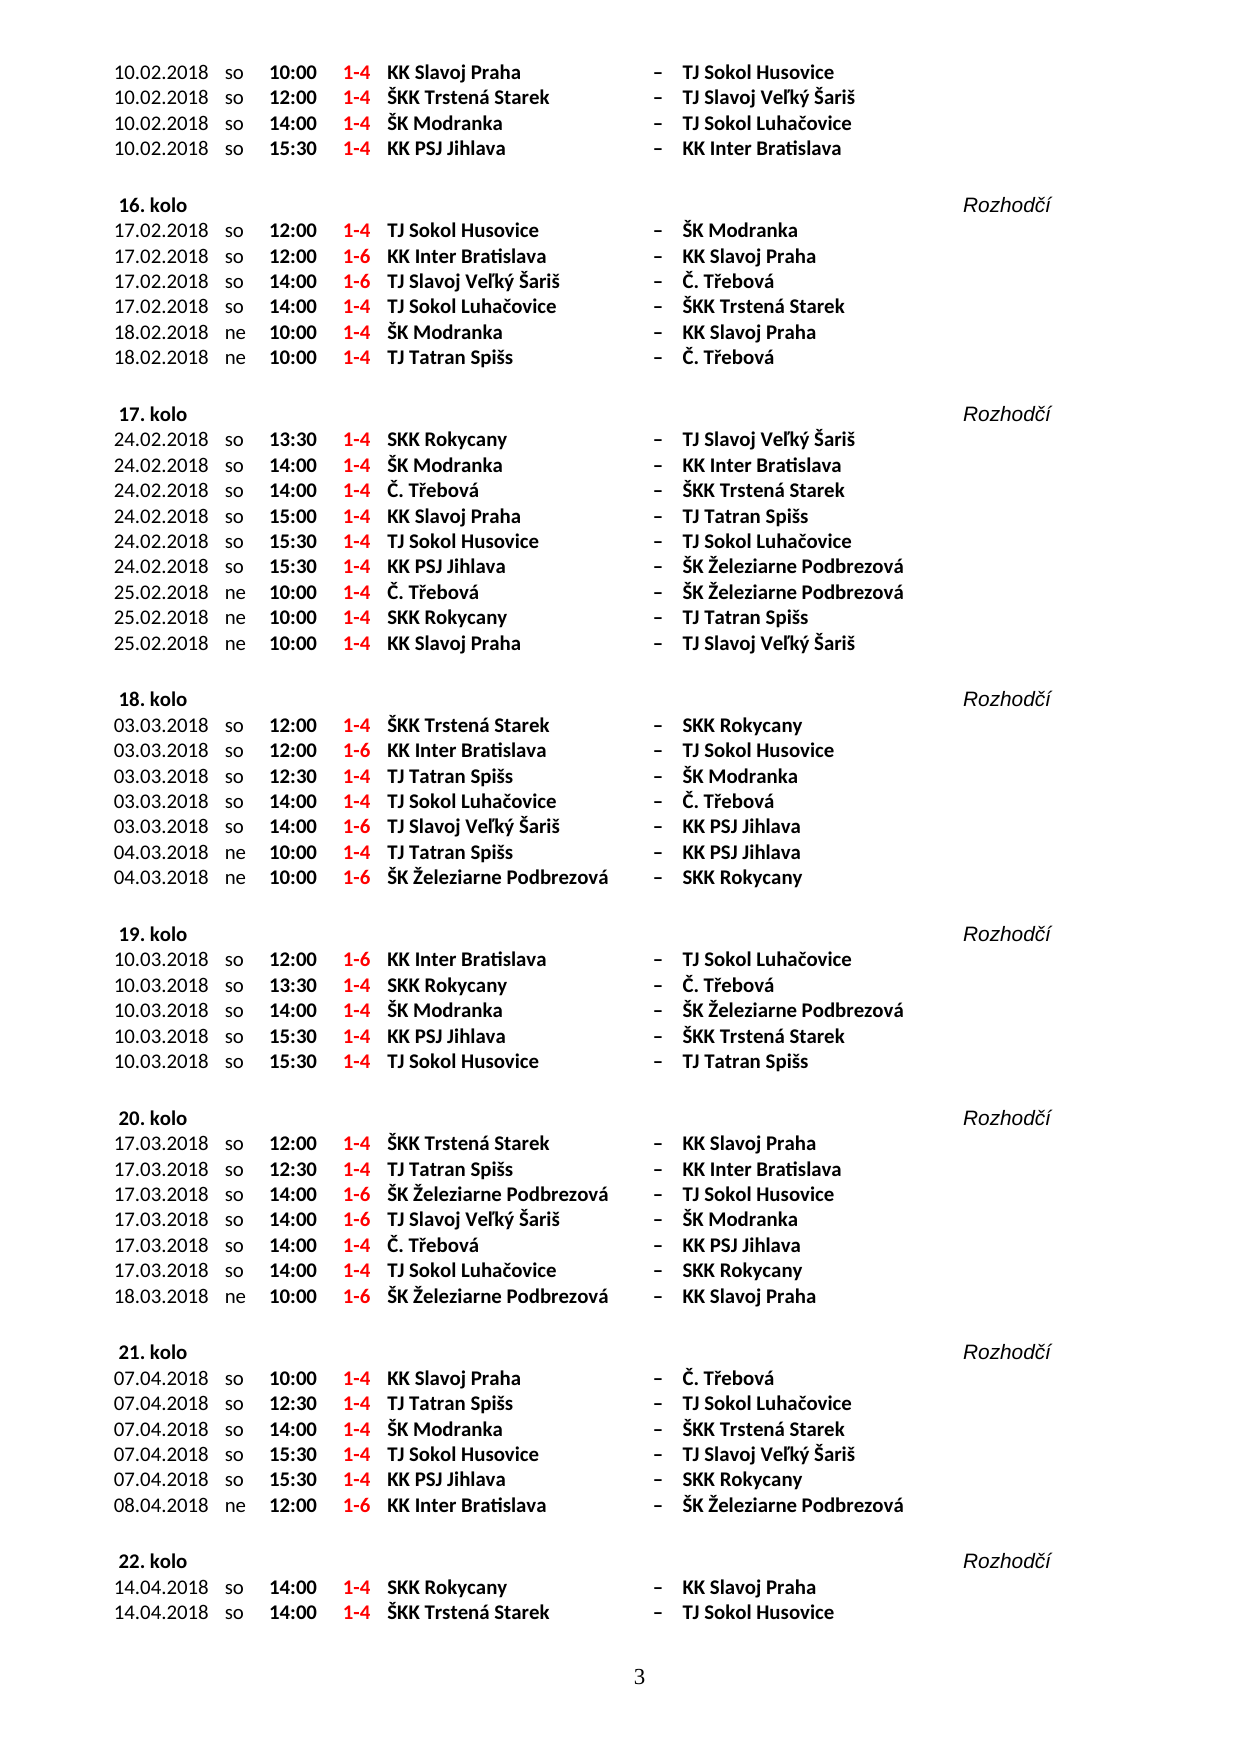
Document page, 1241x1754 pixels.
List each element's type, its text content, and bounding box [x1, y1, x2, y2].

text 18.02.2018 ne 10:00 1-4 ŠK Modranka – KK Slavoj Praha [114, 319, 1137, 344]
text 17.02.2018 so 14:00 1-4 TJ Sokol Luhačovice – ŠKK Trstená Starek [114, 294, 1137, 319]
text 03.03.2018 so 12:30 1-4 TJ Tatran Spišs – ŠK Modranka [114, 763, 1137, 788]
text 17.02.2018 so 12:00 1-4 TJ Sokol Husovice – ŠK Modranka [114, 217, 1137, 243]
text 17. kolo Rozhodčí [114, 370, 1137, 427]
text 14.04.2018 so 14:00 1-4 SKK Rokycany – KK Slavoj Praha [114, 1574, 1137, 1599]
text 18.03.2018 ne 10:00 1-6 ŠK Železiarne Podbrezová – KK Slavoj Praha [114, 1283, 1137, 1308]
text 25.02.2018 ne 10:00 1-4 SKK Rokycany – TJ Tatran Spišs [114, 604, 1137, 630]
text 17.03.2018 so 14:00 1-6 TJ Slavoj Veľký Šariš – ŠK Modranka [114, 1207, 1137, 1232]
text 07.04.2018 so 10:00 1-4 KK Slavoj Praha – Č. Třebová [114, 1365, 1137, 1390]
text 20. kolo Rozhodčí [114, 1074, 1137, 1130]
text 25.02.2018 ne 10:00 1-4 KK Slavoj Praha – TJ Slavoj Veľký Šariš [114, 630, 1137, 655]
text 10.02.2018 so 12:00 1-4 ŠKK Trstená Starek – TJ Slavoj Veľký Šariš [114, 84, 1137, 110]
text 07.04.2018 so 15:30 1-4 KK PSJ Jihlava – SKK Rokycany [114, 1467, 1137, 1492]
text 19. kolo Rozhodčí [114, 890, 1137, 947]
text 25.02.2018 ne 10:00 1-4 Č. Třebová – ŠK Železiarne Podbrezová [114, 579, 1137, 604]
text 22. kolo Rozhodčí [114, 1517, 1137, 1574]
text 24.02.2018 so 15:00 1-4 KK Slavoj Praha – TJ Tatran Spišs [114, 503, 1137, 528]
text 16. kolo Rozhodčí [114, 161, 1137, 217]
text 17.03.2018 so 12:30 1-4 TJ Tatran Spišs – KK Inter Bratislava [114, 1156, 1137, 1181]
text 07.04.2018 so 15:30 1-4 TJ Sokol Husovice – TJ Slavoj Veľký Šariš [114, 1441, 1137, 1467]
text 17.03.2018 so 14:00 1-6 ŠK Železiarne Podbrezová – TJ Sokol Husovice [114, 1181, 1137, 1207]
text 18.02.2018 ne 10:00 1-4 TJ Tatran Spišs – Č. Třebová [114, 344, 1137, 370]
text 24.02.2018 so 14:00 1-4 ŠK Modranka – KK Inter Bratislava [114, 452, 1137, 477]
text 10.03.2018 so 13:30 1-4 SKK Rokycany – Č. Třebová [114, 972, 1137, 997]
text 10.03.2018 so 15:30 1-4 TJ Sokol Husovice – TJ Tatran Spišs [114, 1048, 1137, 1074]
text 07.04.2018 so 14:00 1-4 ŠK Modranka – ŠKK Trstená Starek [114, 1416, 1137, 1441]
text 17.03.2018 so 12:00 1-4 ŠKK Trstená Starek – KK Slavoj Praha [114, 1130, 1137, 1156]
text 04.03.2018 ne 10:00 1-4 TJ Tatran Spišs – KK PSJ Jihlava [114, 839, 1137, 864]
text 03.03.2018 so 14:00 1-6 TJ Slavoj Veľký Šariš – KK PSJ Jihlava [114, 814, 1137, 839]
text 10.02.2018 so 15:30 1-4 KK PSJ Jihlava – KK Inter Bratislava [114, 135, 1137, 161]
text 10.03.2018 so 15:30 1-4 KK PSJ Jihlava – ŠKK Trstená Starek [114, 1023, 1137, 1048]
text 24.02.2018 so 15:30 1-4 KK PSJ Jihlava – ŠK Železiarne Podbrezová [114, 554, 1137, 579]
text 24.02.2018 so 13:30 1-4 SKK Rokycany – TJ Slavoj Veľký Šariš [114, 427, 1137, 452]
text 03.03.2018 so 12:00 1-4 ŠKK Trstená Starek – SKK Rokycany [114, 712, 1137, 737]
text 24.02.2018 so 14:00 1-4 Č. Třebová – ŠKK Trstená Starek [114, 477, 1137, 503]
text 17.03.2018 so 14:00 1-4 Č. Třebová – KK PSJ Jihlava [114, 1232, 1137, 1257]
text 10.02.2018 so 10:00 1-4 KK Slavoj Praha – TJ Sokol Husovice [114, 59, 1137, 84]
text 17.02.2018 so 12:00 1-6 KK Inter Bratislava – KK Slavoj Praha [114, 243, 1137, 268]
text 18. kolo Rozhodčí [114, 655, 1137, 712]
text 10.03.2018 so 12:00 1-6 KK Inter Bratislava – TJ Sokol Luhačovice [114, 947, 1137, 972]
text 17.02.2018 so 14:00 1-6 TJ Slavoj Veľký Šariš – Č. Třebová [114, 268, 1137, 294]
text 03.03.2018 so 12:00 1-6 KK Inter Bratislava – TJ Sokol Husovice [114, 737, 1137, 763]
text 17.03.2018 so 14:00 1-4 TJ Sokol Luhačovice – SKK Rokycany [114, 1257, 1137, 1283]
text 10.03.2018 so 14:00 1-4 ŠK Modranka – ŠK Železiarne Podbrezová [114, 997, 1137, 1023]
text 10.02.2018 so 14:00 1-4 ŠK Modranka – TJ Sokol Luhačovice [114, 110, 1137, 135]
text 03.03.2018 so 14:00 1-4 TJ Sokol Luhačovice – Č. Třebová [114, 788, 1137, 814]
text 08.04.2018 ne 12:00 1-6 KK Inter Bratislava – ŠK Železiarne Podbrezová [114, 1492, 1137, 1517]
text 07.04.2018 so 12:30 1-4 TJ Tatran Spišs – TJ Sokol Luhačovice [114, 1390, 1137, 1416]
text 04.03.2018 ne 10:00 1-6 ŠK Železiarne Podbrezová – SKK Rokycany [114, 864, 1137, 890]
text 14.04.2018 so 14:00 1-4 ŠKK Trstená Starek – TJ Sokol Husovice [114, 1599, 1137, 1625]
text 24.02.2018 so 15:30 1-4 TJ Sokol Husovice – TJ Sokol Luhačovice [114, 528, 1137, 554]
text 21. kolo Rozhodčí [114, 1308, 1137, 1365]
